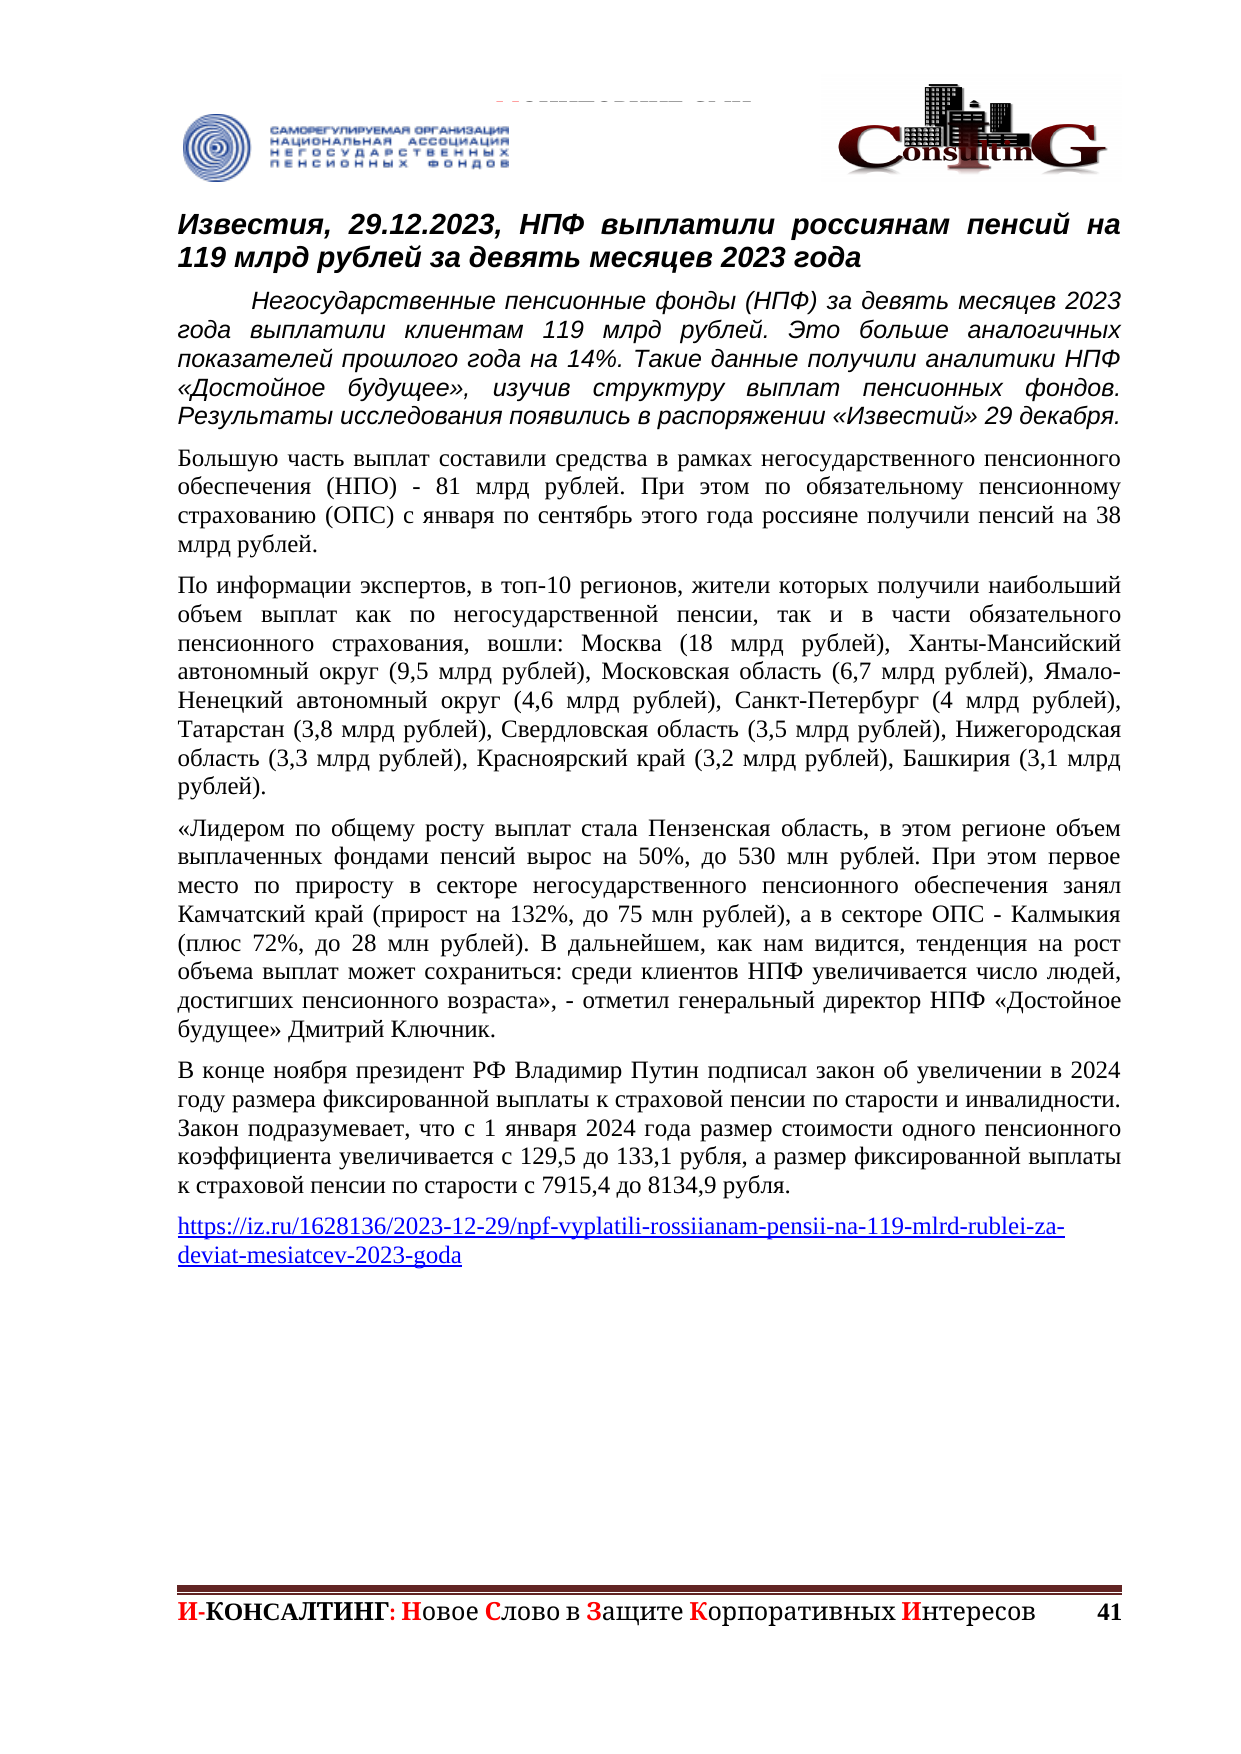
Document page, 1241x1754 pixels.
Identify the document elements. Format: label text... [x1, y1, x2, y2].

text https://iz.ru/1628136/2023-12-29/npf-vyplatili-rossiianam-pensii-na-119-mlrd-rublei-za-deviat-mesiatcev-2023-goda [177, 1211, 1122, 1269]
text В конце ноября президент РФ Владимир Путин подписал закон об увеличении в 2024 году размера фиксированной выплаты к страховой пенсии по старости и инвалидности. Закон подразумевает, что с 1 января 2024 года размер стоимости одного пенсионного коэффициента увеличивается с 129,5 до 133,1 рубля, а размер фиксированной выплаты к страховой пенсии по старости с 7915,4 до 8134,9 рубля. [177, 1055, 1122, 1199]
subtitle Негосударственные пенсионные фонды (НПФ) за девять месяцев 2023 года выплатили клиентам 119 млрд рублей. Это больше аналогичных показателей прошлого года на 14%. Такие данные получили аналитики НПФ «Достойное будущее», изучив структуру выплат пенсионных фондов. Результаты исследования появились в распоряжении «Известий» 29 декабря. [177, 286, 1122, 430]
text По информации экспертов, в топ-10 регионов, жители которых получили наибольший объем выплат как по негосударственной пенсии, так и в части обязательного пенсионного страхования, вошли: Москва (18 млрд рублей), Ханты-Мансийский автономный округ (9,5 млрд рублей), Московская область (6,7 млрд рублей), Ямало-Ненецкий автономный округ (4,6 млрд рублей), Санкт-Петербург (4 млрд рублей), Татарстан (3,8 млрд рублей), Свердловская область (3,5 млрд рублей), Нижегородская область (3,3 млрд рублей), Красноярский край (3,2 млрд рублей), Башкирия (3,1 млрд рублей). [177, 570, 1122, 800]
subtitle Известия, 29.12.2023, НПФ выплатили россиянам пенсий на 119 млрд рублей за девять месяцев 2023 года [177, 207, 1122, 274]
text Большую часть выплат составили средства в рамках негосударственного пенсионного обеспечения (НПО) - 81 млрд рублей. При этом по обязательному пенсионному страхованию (ОПС) с января по сентябрь этого года россияне получили пенсий на 38 млрд рублей. [177, 443, 1122, 558]
picture [183, 114, 509, 182]
picture [821, 73, 1122, 182]
text «Лидером по общему росту выплат стала Пензенская область, в этом регионе объем выплаченных фондами пенсий вырос на 50%, до 530 млн рублей. При этом первое место по приросту в секторе негосударственного пенсионного обеспечения занял Камчатский край (прирост на 132%, до 75 млн рублей), а в секторе ОПС - Калмыкия (плюс 72%, до 28 млн рублей). В дальнейшем, как нам видится, тенденция на рост объема выплат может сохраниться: среди клиентов НПФ увеличивается число людей, достигших пенсионного возраста», - отметил генеральный директор НПФ «Достойное будущее» Дмитрий Ключник. [177, 813, 1122, 1043]
